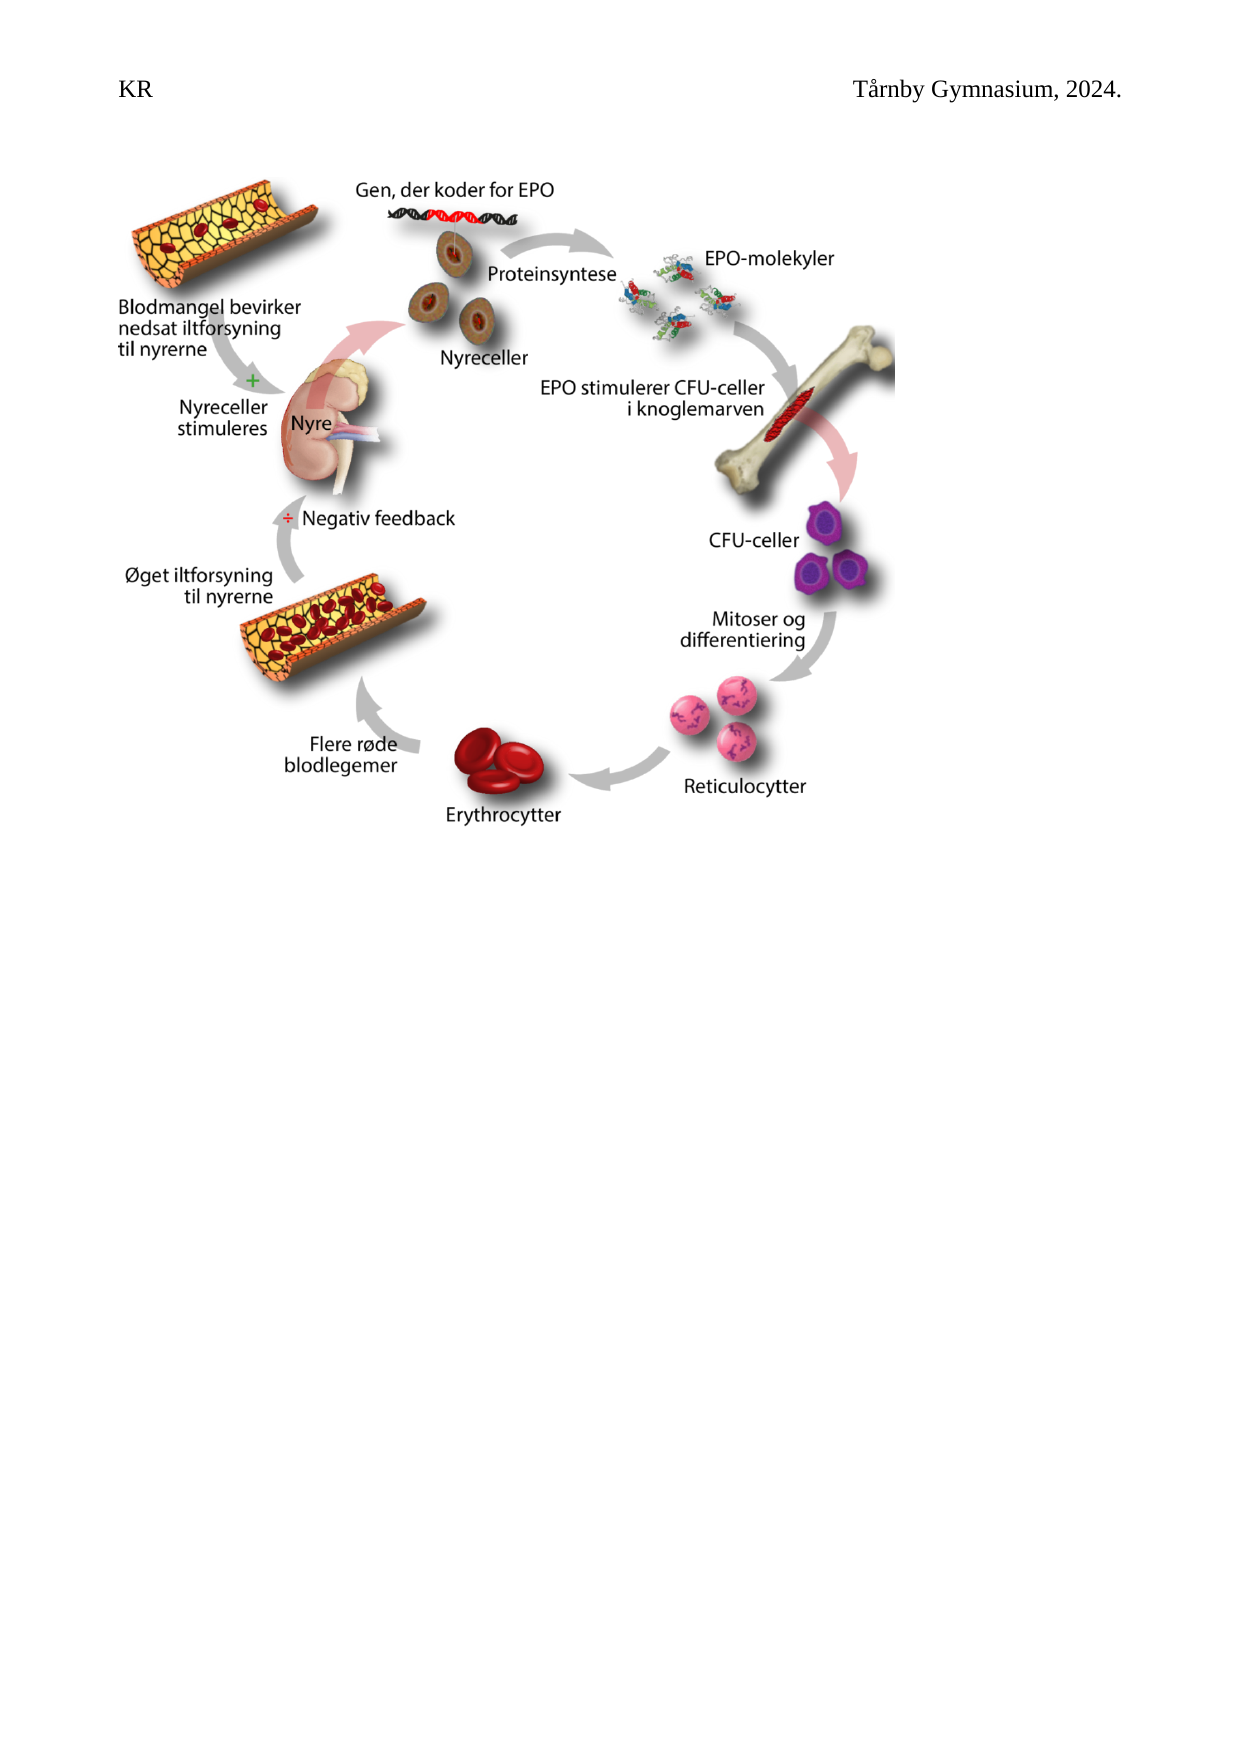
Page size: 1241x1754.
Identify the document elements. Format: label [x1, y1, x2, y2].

picture [118, 177, 895, 827]
